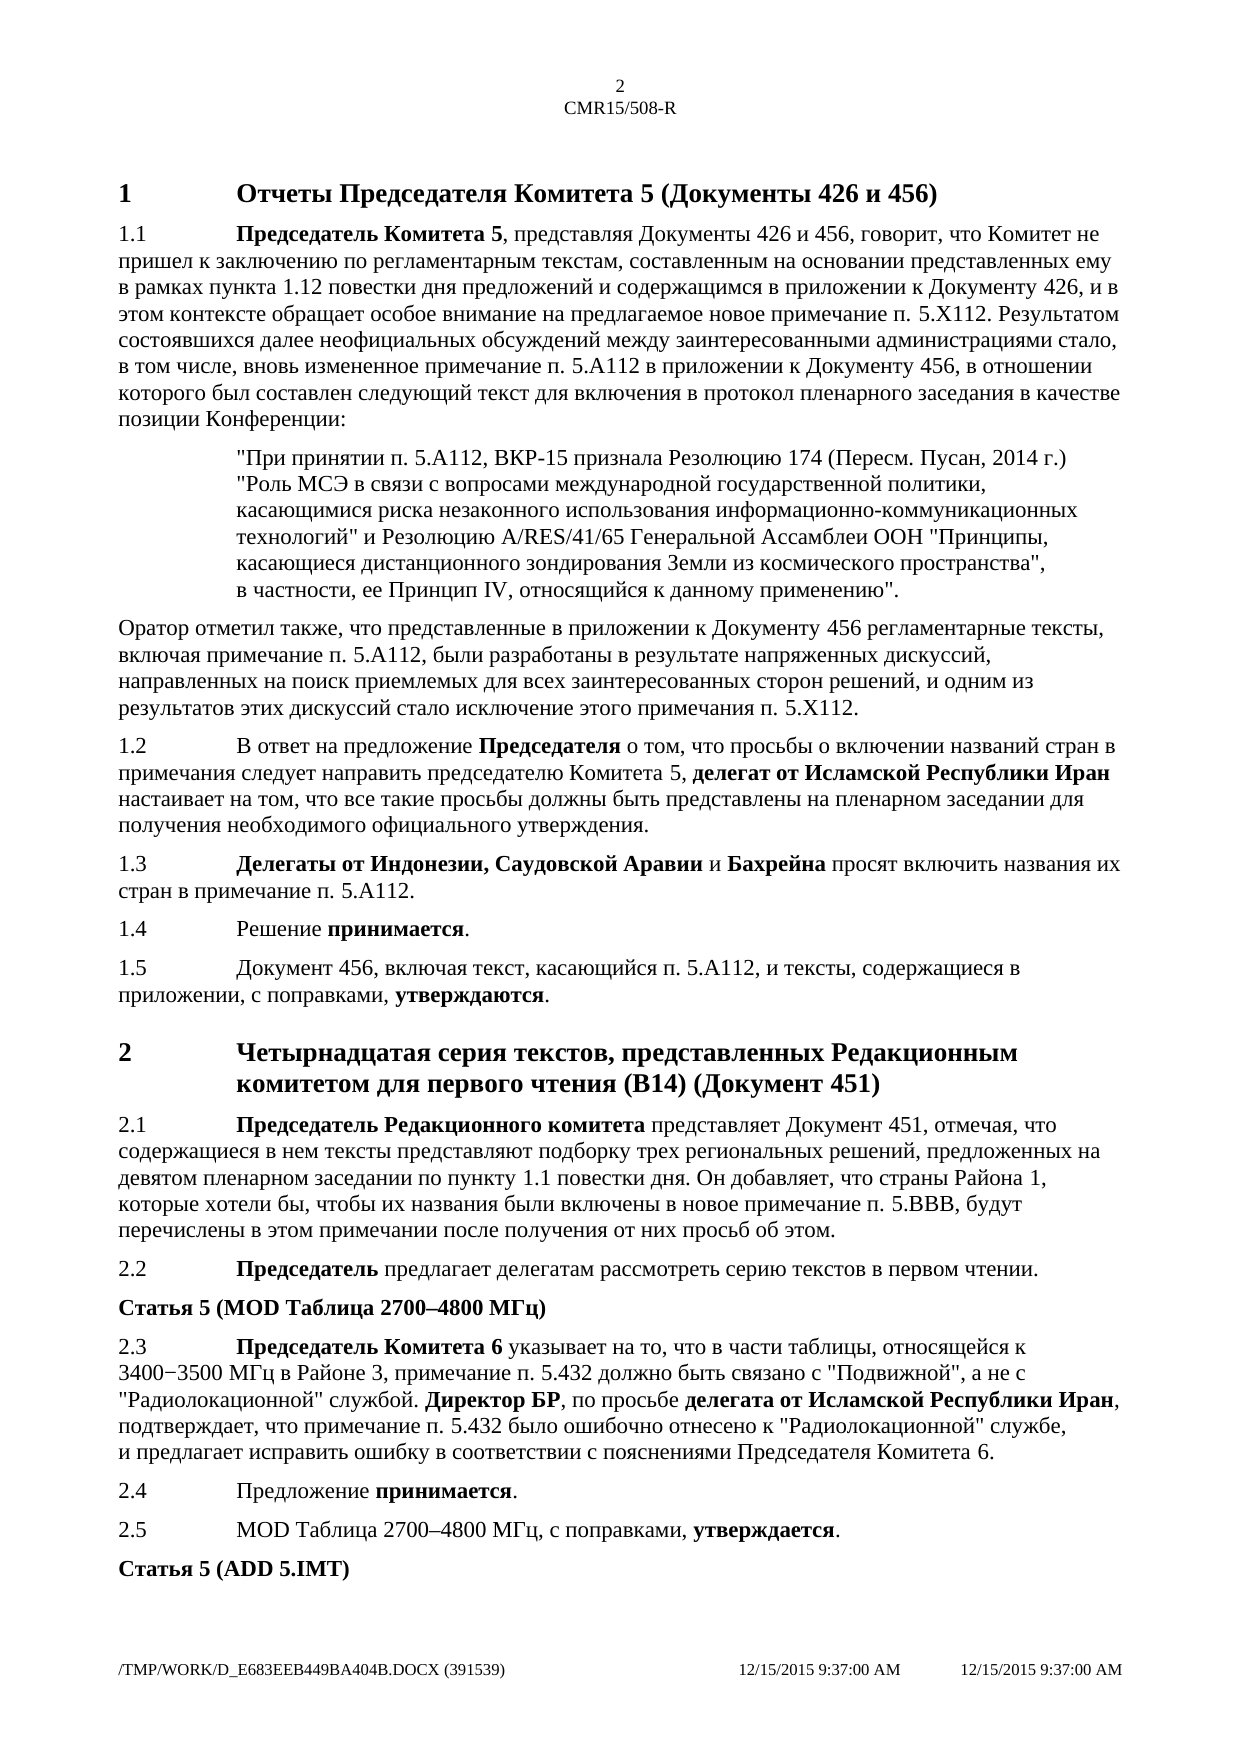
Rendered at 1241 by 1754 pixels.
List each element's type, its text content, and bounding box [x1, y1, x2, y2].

text 1.4 Решение принимается. [118, 916, 1122, 942]
text 2.4 Предложение принимается. [118, 1477, 1122, 1504]
text 2.5 MOD Таблица 2700–4800 МГц, с поправками, утверждается. [118, 1516, 1122, 1542]
text 1.3 Делегаты от Индонезии, Саудовской Аравии и Бахрейна просят включить названия их стран в примечание п. 5.A112. [118, 850, 1122, 903]
text 2.3 Председатель Комитета 6 указывает на то, что в части таблицы, относящейся к 3400−3500 МГц в Районе 3, примечание п. 5.432 должно быть связано с "Подвижной", а не с "Радиолокационной" службой. Директор БР, по просьбе делегата от Исламской Республики Иран, подтверждает, что примечание п. 5.432 было ошибочно отнесено к "Радиолокационной" службе, и предлагает исправить ошибку в соответствии с пояснениями Председателя Комитета 6. [118, 1333, 1122, 1465]
text 1.1 Председатель Комитета 5, представляя Документы 426 и 456, говорит, что Комитет не пришел к заключению по регламентарным текстам, составленным на основании представленных ему в рамках пункта 1.12 повестки дня предложений и содержащимся в приложении к Документу 426, и в этом контексте обращает особое внимание на предлагаемое новое примечание п. 5.X112. Результатом состоявшихся далее неофициальных обсуждений между заинтересованными администрациями стало, в том числе, вновь измененное примечание п. 5.A112 в приложении к Документу 456, в отношении которого был составлен следующий текст для включения в протокол пленарного заседания в качестве позиции Конференции: [118, 221, 1122, 431]
text Оратор отметил также, что представленные в приложении к Документу 456 регламентарные тексты, включая примечание п. 5.A112, были разработаны в результате напряженных дискуссий, направленных на поиск приемлемых для всех заинтересованных сторон решений, и одним из результатов этих дискуссий стало исключение этого примечания п. 5.X112. [118, 614, 1122, 720]
text "При принятии п. 5.A112, ВКР-15 признала Резолюцию 174 (Пересм. Пусан, 2014 г.) "Роль МСЭ в связи с вопросами международной государственной политики, касающимися риска незаконного использования информационно-коммуникационных технологий" и Резолюцию A/RES/41/65 Генеральной Ассамблеи ООН "Принципы, касающиеся дистанционного зондирования Земли из космического пространства", в частности, ее Принцип IV, относящийся к данному применению". [118, 444, 1122, 602]
text 2.1 Председатель Редакционного комитета представляет Документ 451, отмечая, что содержащиеся в нем тексты представляют подборку трех региональных решений, предложенных на девятом пленарном заседании по пункту 1.1 повестки дня. Он добавляет, что страны Района 1, которые хотели бы, чтобы их названия были включены в новое примечание п. 5.BBB, будут перечислены в этом примечании после получения от них просьб об этом. [118, 1111, 1122, 1243]
text Статья 5 (MOD Таблица 2700–4800 МГц) [118, 1294, 1122, 1321]
text 1.2 В ответ на предложение Председателя о том, что просьбы о включении названий стран в примечания следует направить председателю Комитета 5, делегат от Исламской Республики Иран настаивает на том, что все такие просьбы должны быть представлены на пленарном заседании для получения необходимого официального утверждения. [118, 732, 1122, 838]
text 1.5 Документ 456, включая текст, касающийся п. 5.A112, и тексты, содержащиеся в приложении, с поправками, утверждаются. [118, 954, 1122, 1007]
subtitle 2 Четырнадцатая серия текстов, представленных Редакционным комитетом для первого чтения (B14) (Документ 451) [118, 1036, 1122, 1098]
text Статья 5 (ADD 5.IMT) [118, 1555, 1122, 1581]
subtitle 1 Отчеты Председателя Комитета 5 (Документы 426 и 456) [118, 177, 1122, 208]
text 2.2 Председатель предлагает делегатам рассмотреть серию текстов в первом чтении. [118, 1255, 1122, 1282]
